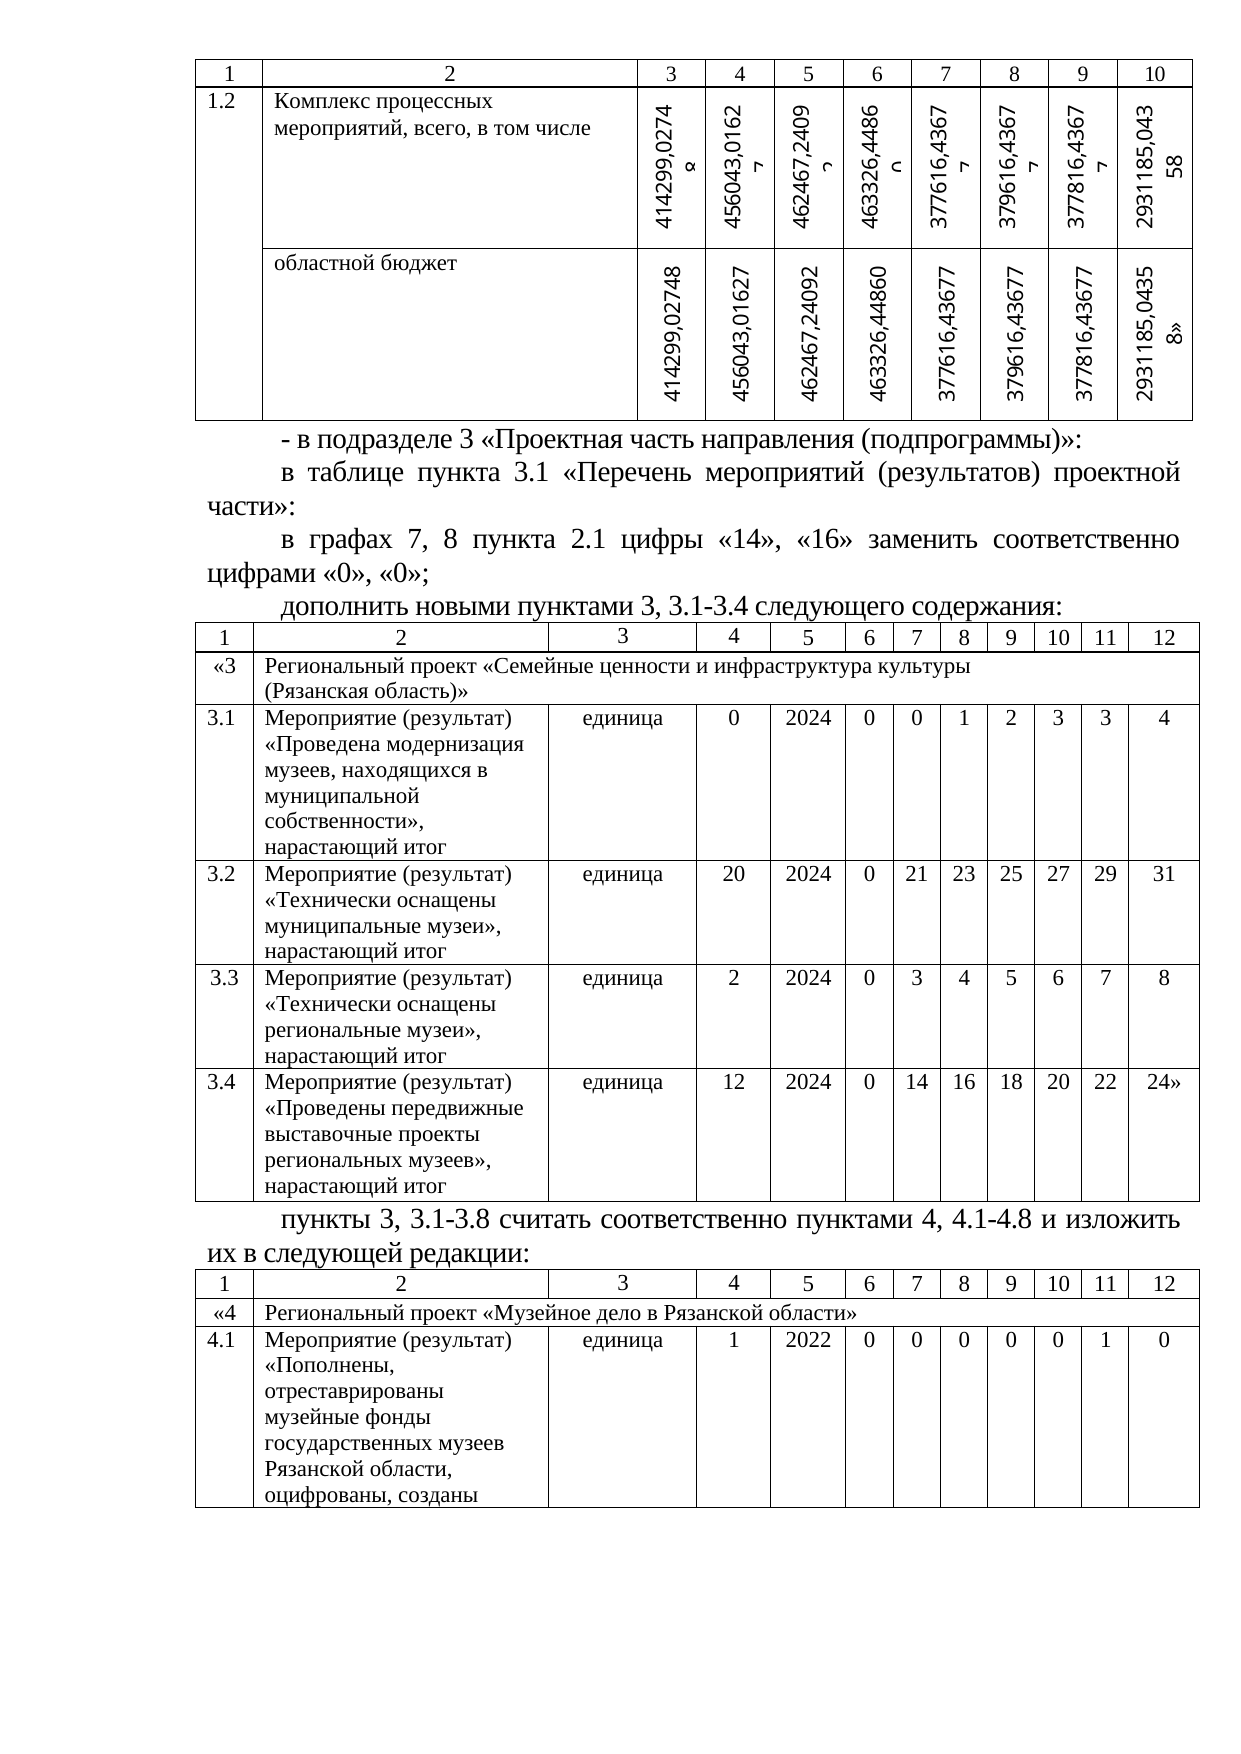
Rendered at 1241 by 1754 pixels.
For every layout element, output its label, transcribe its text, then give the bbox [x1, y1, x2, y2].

table_header 12 [1129, 623, 1199, 651]
table_header 2 [254, 623, 548, 651]
table_header 9 [988, 1270, 1034, 1298]
table_cell 21 [894, 861, 940, 964]
table_cell 462467,24092 [775, 88, 843, 248]
table_cell 462467,24092 [775, 249, 843, 420]
text пункты 3, 3.1-3.8 считать соответственно пунктами 4, 4.1-4.8 и изложить их в следующей редакции: [207, 1202, 1181, 1269]
table_cell единица [549, 1327, 696, 1507]
table_cell 456043,01627 [706, 88, 774, 248]
table_cell Мероприятие (результат) «Проведена модернизация музеев, находящихся в муниципальной собственности», нарастающий итог [254, 705, 548, 860]
table_header 10 [1035, 623, 1081, 651]
table_cell 0 [1129, 1327, 1199, 1507]
table_cell 414299,02748 [638, 249, 705, 420]
table_cell 1 [941, 705, 987, 860]
table_cell 23 [941, 861, 987, 964]
text - в подразделе 3 «Проектная часть направления (подпрограммы)»: [207, 421, 1181, 454]
table_cell 12 [697, 1069, 770, 1201]
table_cell 377616,43677 [912, 88, 980, 248]
table_cell 379616,43677 [981, 249, 1048, 420]
table_cell 463326,44860 [844, 88, 911, 248]
table_header 4 [697, 623, 770, 651]
table_cell 8 [1129, 965, 1199, 1068]
table_cell «4 [196, 1299, 253, 1326]
table_header 2 [254, 1270, 548, 1298]
table_cell 456043,01627 [706, 249, 774, 420]
table_cell 14 [894, 1069, 940, 1201]
text в графах 7, 8 пункта 2.1 цифры «14», «16» заменить соответственно цифрами «0», «0»; [207, 521, 1181, 588]
table_cell 3.3 [196, 965, 253, 1068]
table_cell 3 [1082, 705, 1128, 860]
table_cell 2931185,04358» [1118, 249, 1192, 420]
table_cell «3 [196, 653, 253, 704]
table_header 4 [706, 60, 774, 86]
table_cell 379616,43677 [981, 88, 1048, 248]
table_cell 31 [1129, 861, 1199, 964]
table_cell 0 [894, 705, 940, 860]
table_header 3 [549, 623, 696, 651]
table_cell 20 [1035, 1069, 1081, 1201]
table_cell Мероприятие (результат) «Технически оснащены региональные музеи», нарастающий итог [254, 965, 548, 1068]
table_cell 0 [988, 1327, 1034, 1507]
table_header 2 [263, 60, 637, 86]
table_cell 1 [697, 1327, 770, 1507]
table_cell единица [549, 705, 696, 860]
table_header 10 [1118, 60, 1192, 86]
table_cell 25 [988, 861, 1034, 964]
table_header 8 [941, 623, 987, 651]
table_cell 3.2 [196, 861, 253, 964]
table_header 9 [1049, 60, 1117, 86]
table_cell Региональный проект «Музейное дело в Рязанской области» [254, 1299, 1199, 1326]
table_cell 0 [941, 1327, 987, 1507]
table_cell 2022 [771, 1327, 845, 1507]
table_cell 4 [941, 965, 987, 1068]
table_header 6 [846, 1270, 893, 1298]
table_header 5 [771, 1270, 845, 1298]
table_cell 2 [988, 705, 1034, 860]
table_cell 2931185,04358 [1118, 88, 1192, 248]
table_cell 7 [1082, 965, 1128, 1068]
table_cell 6 [1035, 965, 1081, 1068]
table_header 1 [196, 60, 262, 86]
table_header 6 [844, 60, 911, 86]
table_cell 5 [988, 965, 1034, 1068]
table_cell 2024 [771, 965, 845, 1068]
table_cell 1 [1082, 1327, 1128, 1507]
table_cell 24» [1129, 1069, 1199, 1201]
table_header 8 [981, 60, 1048, 86]
table_header 1 [196, 623, 253, 651]
table_header 3 [638, 60, 705, 86]
table_cell 0 [846, 1069, 893, 1201]
table_header 6 [846, 623, 893, 651]
table_cell Комплекс процессных мероприятий, всего, в том числе [263, 88, 637, 248]
table_header 4 [697, 1270, 770, 1298]
table_cell 0 [846, 705, 893, 860]
text в таблице пункта 3.1 «Перечень мероприятий (результатов) проектной части»: [207, 454, 1181, 521]
table_cell 2024 [771, 861, 845, 964]
table_cell 0 [846, 1327, 893, 1507]
table_cell 3.1 [196, 705, 253, 860]
table_header 1 [196, 1270, 253, 1298]
table_cell 2 [697, 965, 770, 1068]
table_cell 414299,02748 [638, 88, 705, 248]
table_cell 3.4 [196, 1069, 253, 1201]
table_cell 377816,43677 [1049, 88, 1117, 248]
table_cell 22 [1082, 1069, 1128, 1201]
table_cell 0 [846, 965, 893, 1068]
table_cell 0 [894, 1327, 940, 1507]
table_header 3 [549, 1270, 696, 1298]
text дополнить новыми пунктами 3, 3.1-3.4 следующего содержания: [207, 588, 1181, 622]
table_header 12 [1129, 1270, 1199, 1298]
table_cell 2024 [771, 1069, 845, 1201]
table_cell 27 [1035, 861, 1081, 964]
table_header 5 [771, 623, 845, 651]
table_cell 2024 [771, 705, 845, 860]
table_cell 16 [941, 1069, 987, 1201]
table_cell 4.1 [196, 1327, 253, 1507]
table_header 5 [775, 60, 843, 86]
table_cell 0 [1035, 1327, 1081, 1507]
table_cell 3 [894, 965, 940, 1068]
table_cell 18 [988, 1069, 1034, 1201]
table_cell единица [549, 965, 696, 1068]
table_header 7 [894, 1270, 940, 1298]
table_cell Региональный проект «Семейные ценности и инфраструктура культуры (Рязанская область)» [254, 653, 1199, 704]
table_cell 377616,43677 [912, 249, 980, 420]
table_header 9 [988, 623, 1034, 651]
table_cell единица [549, 1069, 696, 1201]
table_header 8 [941, 1270, 987, 1298]
table_cell 3 [1035, 705, 1081, 860]
table_cell Мероприятие (результат) «Проведены передвижные выставочные проекты региональных музеев», нарастающий итог [254, 1069, 548, 1201]
table_cell 377816,43677 [1049, 249, 1117, 420]
table_header 11 [1082, 623, 1128, 651]
table_cell Мероприятие (результат) «Пополнены, отреставрированы музейные фонды государственных музеев Рязанской области, оцифрованы, созданы [254, 1327, 548, 1507]
table_cell 463326,44860 [844, 249, 911, 420]
table_cell 4 [1129, 705, 1199, 860]
table_cell 0 [697, 705, 770, 860]
table_header 11 [1082, 1270, 1128, 1298]
table_cell 0 [846, 861, 893, 964]
table_cell областной бюджет [263, 249, 637, 420]
table_cell Мероприятие (результат) «Технически оснащены муниципальные музеи», нарастающий итог [254, 861, 548, 964]
table_header 7 [894, 623, 940, 651]
table_cell 1.2 [196, 88, 262, 420]
table_cell 20 [697, 861, 770, 964]
table_header 7 [912, 60, 980, 86]
table_cell 29 [1082, 861, 1128, 964]
table_header 10 [1035, 1270, 1081, 1298]
table_cell единица [549, 861, 696, 964]
